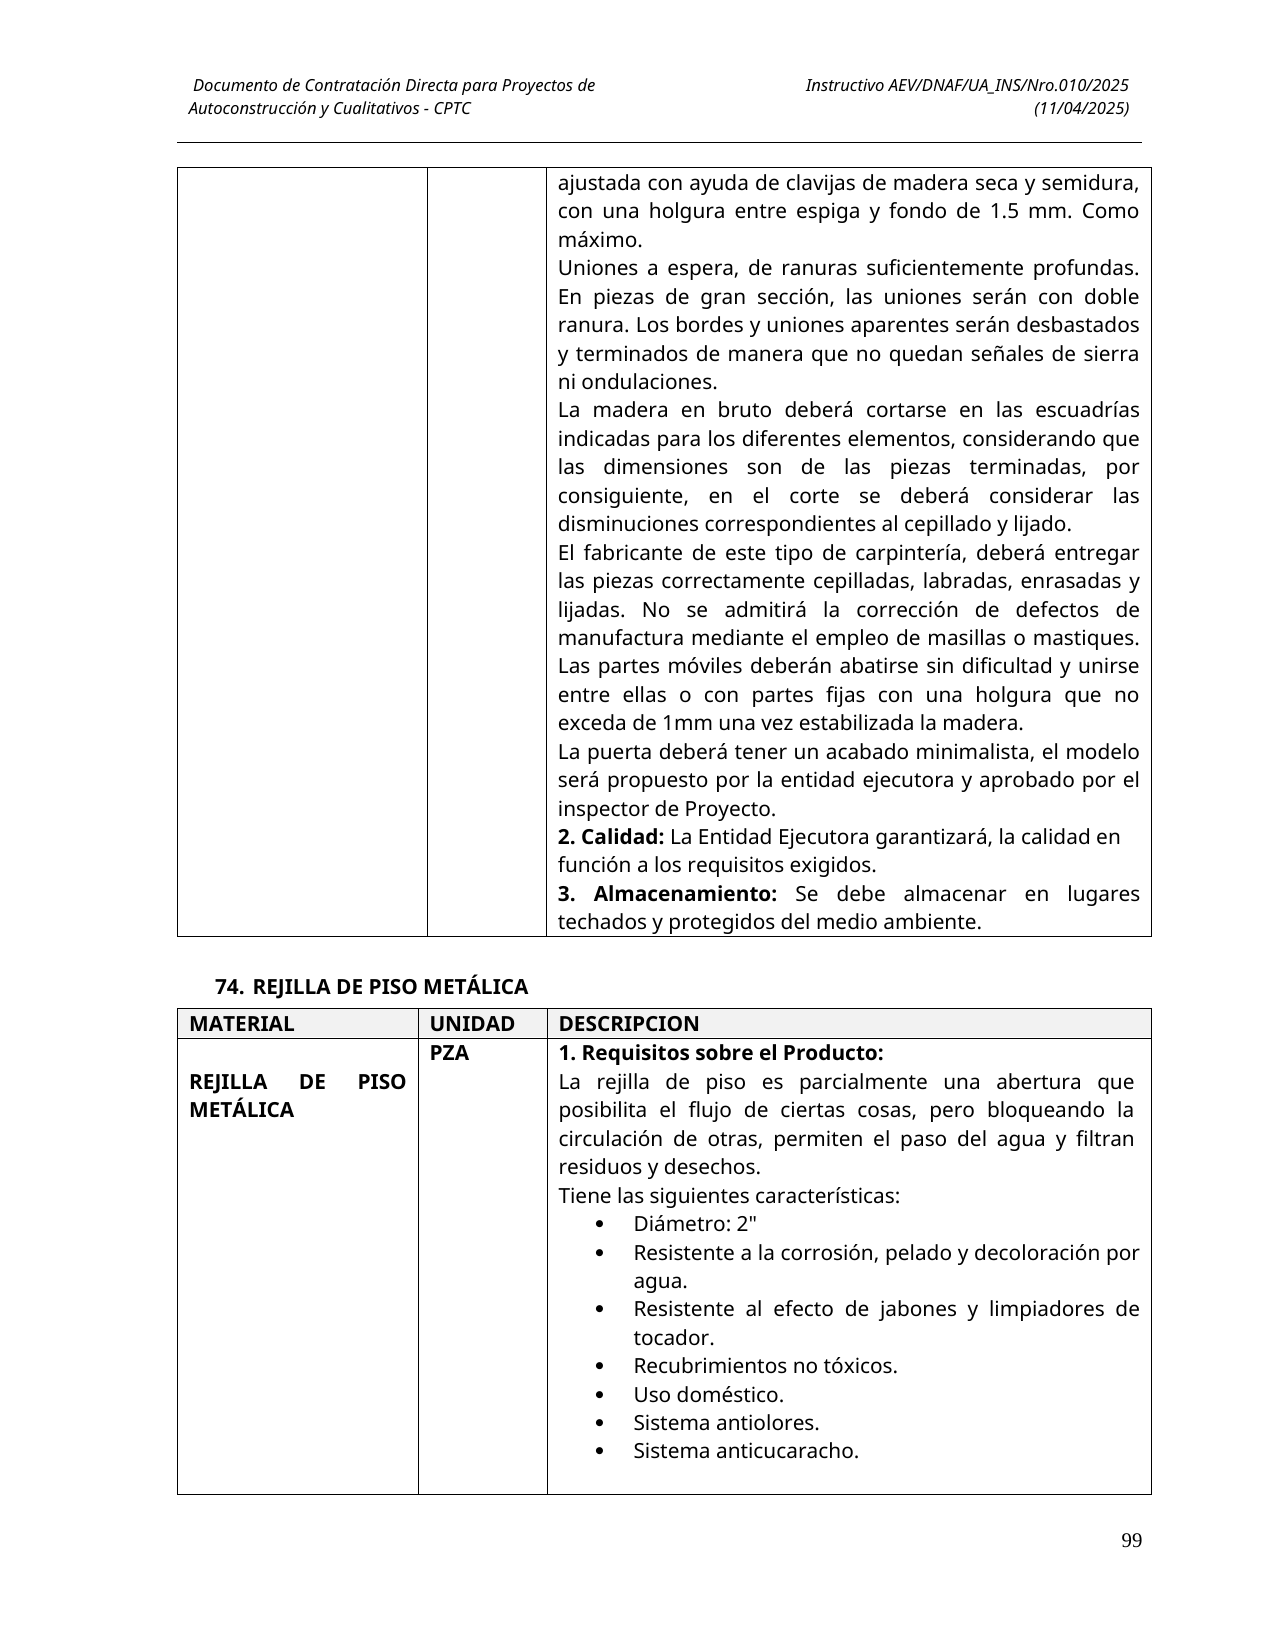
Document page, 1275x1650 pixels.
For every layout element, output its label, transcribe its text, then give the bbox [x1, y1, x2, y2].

list REJILLA DE PISO METÁLICA [215, 972, 1142, 1001]
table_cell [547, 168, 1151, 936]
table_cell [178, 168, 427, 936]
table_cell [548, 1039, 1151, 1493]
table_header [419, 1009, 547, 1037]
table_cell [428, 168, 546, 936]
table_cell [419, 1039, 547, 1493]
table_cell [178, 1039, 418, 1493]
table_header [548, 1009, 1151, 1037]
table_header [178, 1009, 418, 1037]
